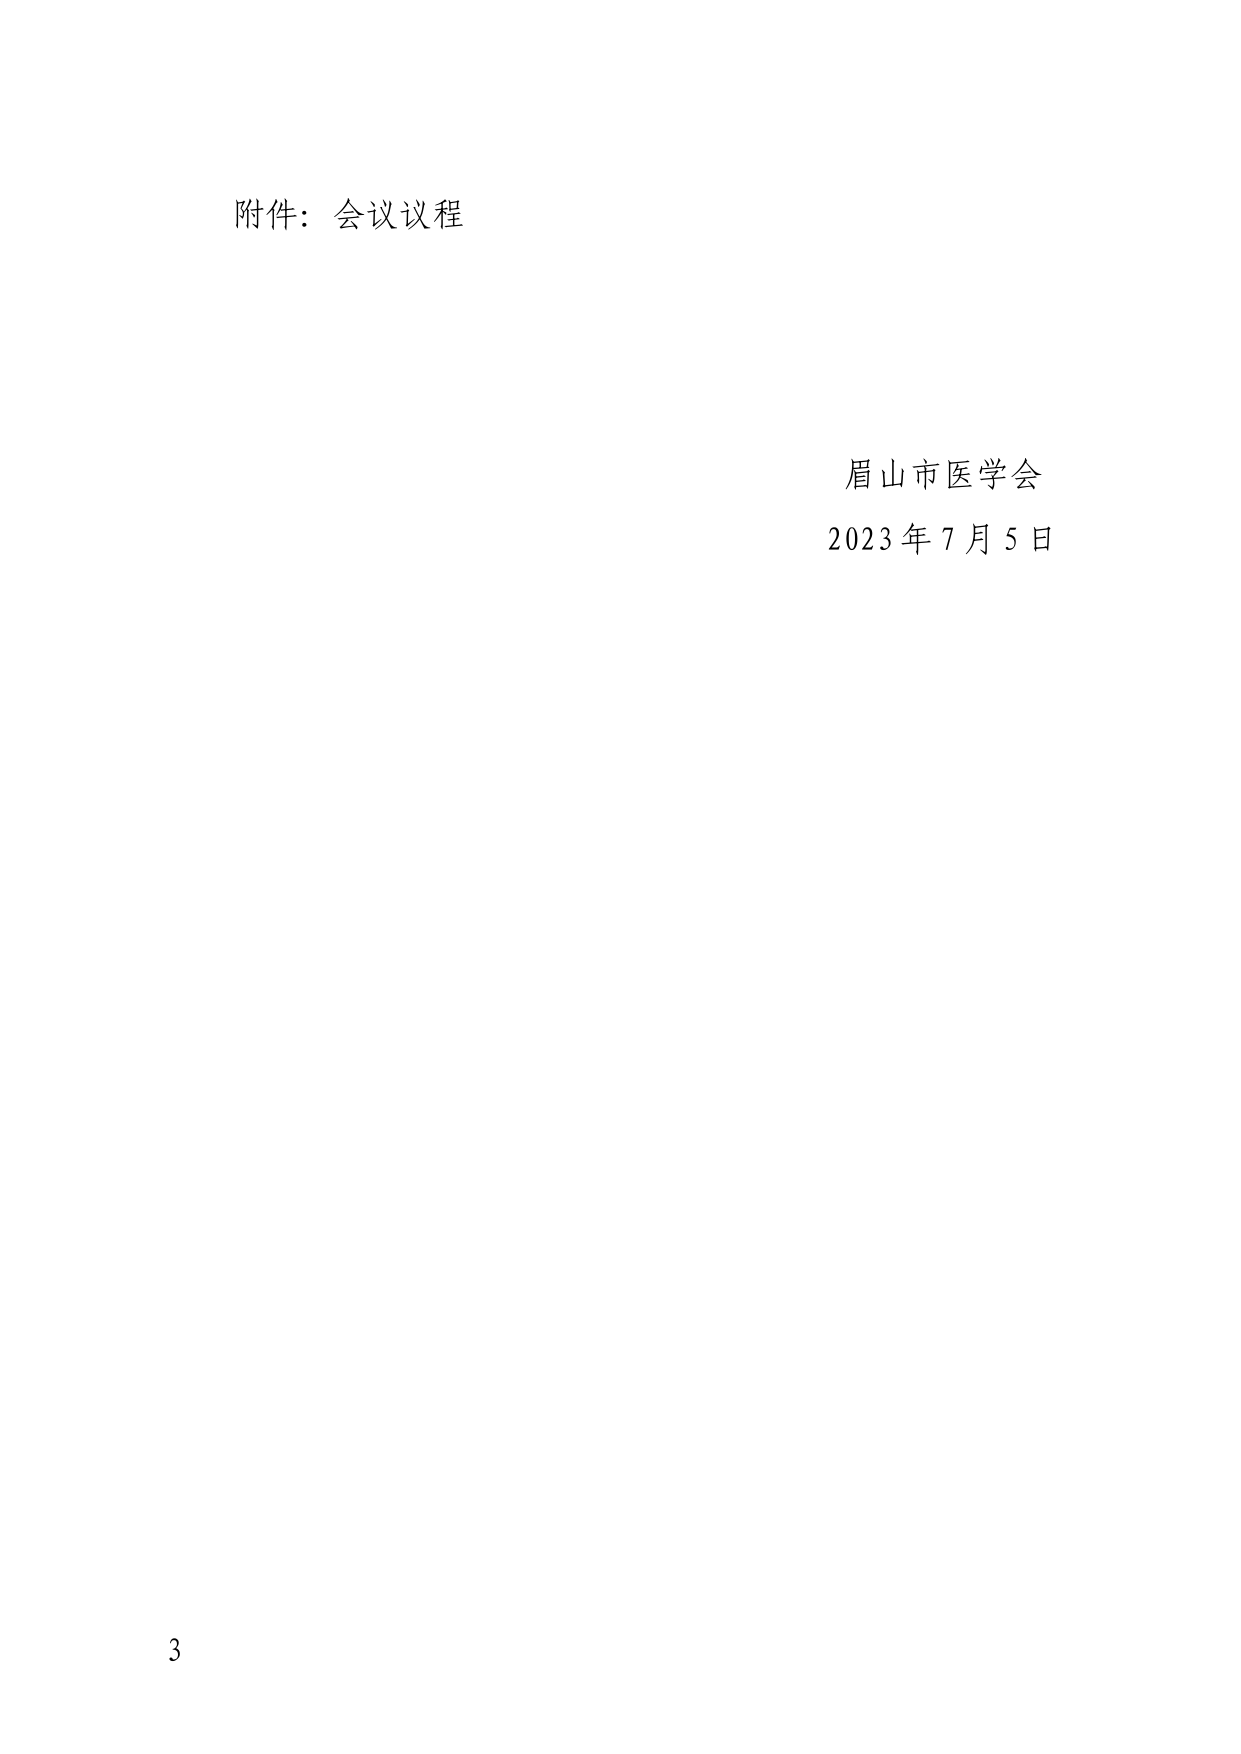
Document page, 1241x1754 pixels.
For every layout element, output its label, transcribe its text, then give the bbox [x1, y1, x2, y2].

text 附件：会议议程 [165, 180, 1087, 245]
text 2023年7月5日 [165, 505, 1087, 570]
text 眉山市医学会 [165, 440, 1087, 505]
